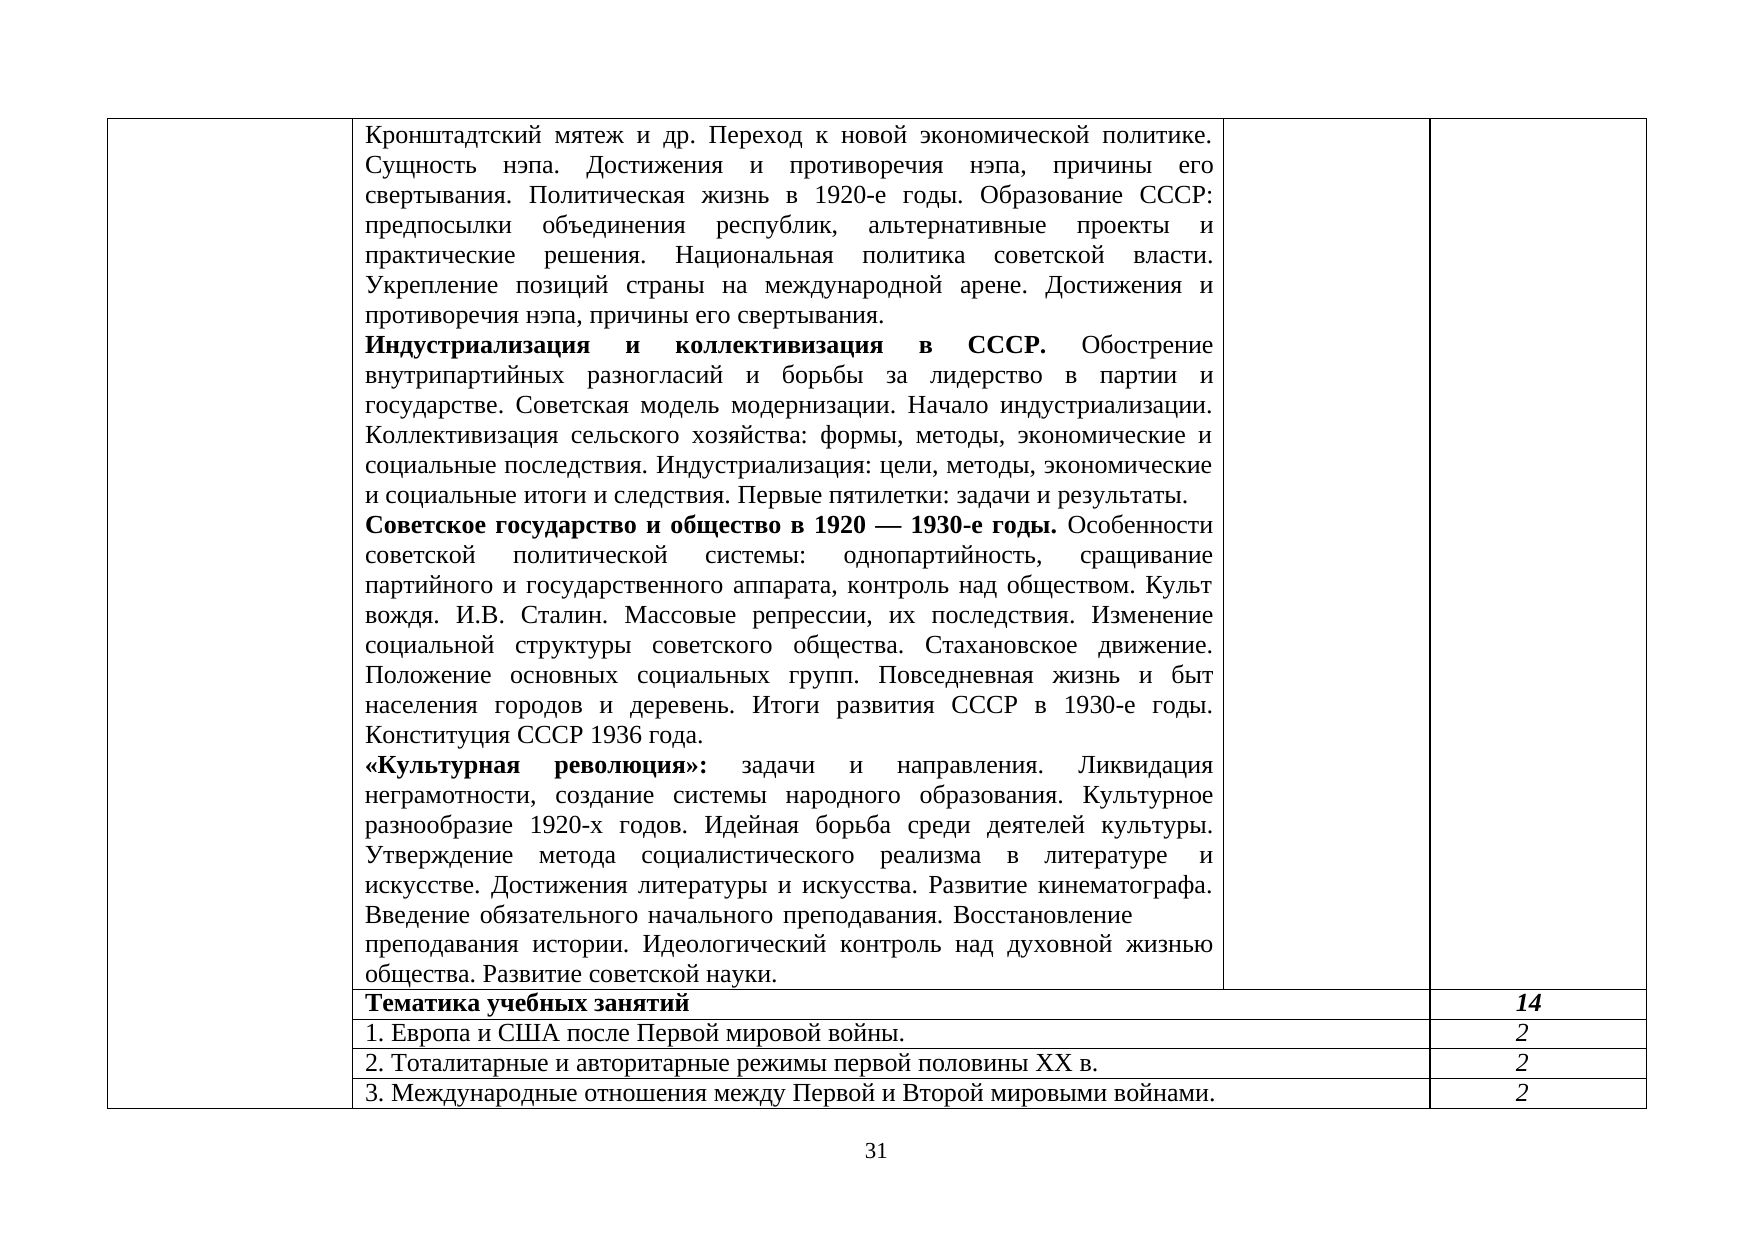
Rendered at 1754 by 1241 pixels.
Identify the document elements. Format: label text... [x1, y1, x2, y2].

table_cell 2 [1431, 1020, 1646, 1048]
table_cell 2 [1431, 1049, 1646, 1078]
table_cell 2. Тоталитарные и авторитарные режимы первой половины ХХ в. [353, 1049, 1429, 1078]
table_cell 14 [1431, 990, 1646, 1018]
table_cell 3. Международные отношения между Первой и Второй мировыми войнами. [353, 1079, 1429, 1108]
table_cell 1. Европа и США после Первой мировой войны. [353, 1020, 1429, 1048]
table_header [1224, 119, 1429, 988]
table_cell 2 [1431, 1079, 1646, 1108]
table_cell Тематика учебных занятий [353, 990, 1429, 1018]
table_header [108, 119, 352, 1108]
table_header Кронштадтский мятеж и др. Переход к новой экономической политике. Сущность нэпа. Достижения и противоречия нэпа, причины его свертывания. Политическая жизнь в 1920-е годы. Образование СССР: предпосылки объединения республик, альтернативные проекты и практические решения. Национальная политика советской власти. Укрепление позиций страны на международной арене. Достижения и противоречия нэпа, причины его свертывания. Индустриализация и коллективизация в СССР. Обострение внутрипартийных разногласий и борьбы за лидерство в партии и государстве. Советская модель модернизации. Начало индустриализации. Коллективизация сельского хозяйства: формы, методы, экономические и социальные последствия. Индустриализация: цели, методы, экономические и социальные итоги и следствия. Первые пятилетки: задачи и результаты. Советское государство и общество в 1920 — 1930-е годы. Особенности советской политической системы: однопартийность, сращивание партийного и государственного аппарата, контроль над обществом. Культ вождя. И.В. Сталин. Массовые репрессии, их последствия. Изменение социальной структуры советского общества. Стахановское движение. Положение основных социальных групп. Повседневная жизнь и быт населения городов и деревень. Итоги развития СССР в 1930-е годы. Конституция СССР 1936 года. «Культурная революция»: задачи и направления. Ликвидация неграмотности, создание системы народного образования. Культурное разнообразие 1920-х годов. Идейная борьба среди деятелей культуры. Утверждение метода социалистического реализма в литературе и искусстве. Достижения литературы и искусства. Развитие кинематографа. Введение обязательного начального преподавания. Восстановление преподавания истории. Идеологический контроль над духовной жизнью общества. Развитие советской науки. [353, 119, 1223, 988]
table_header [1431, 119, 1646, 988]
